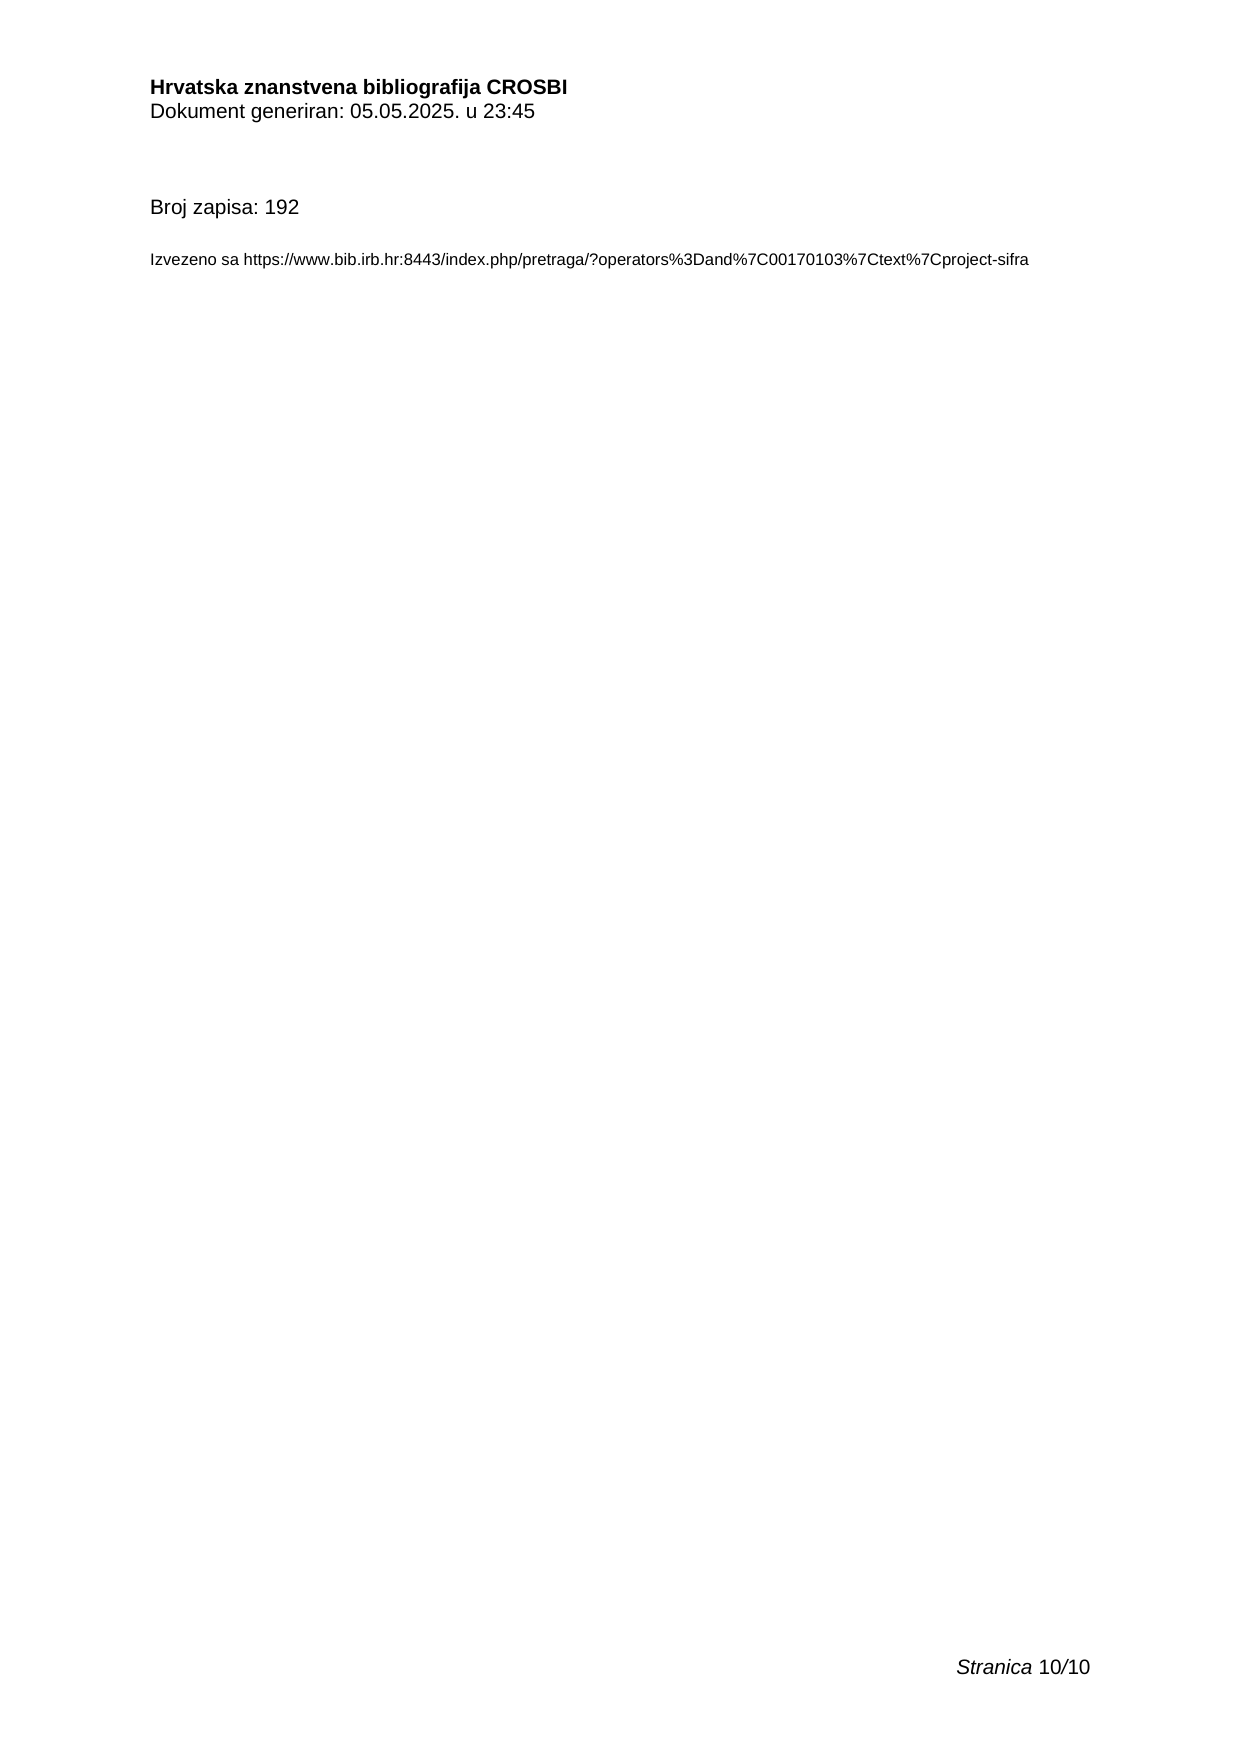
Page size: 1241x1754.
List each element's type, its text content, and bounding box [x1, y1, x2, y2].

text Broj zapisa: 192 [150, 195, 1090, 219]
text Izvezeno sa https://www.bib.irb.hr:8443/index.php/pretraga/?operators%3Dand%7C00170103%7Ctext%7Cproject-sifra [150, 250, 1090, 269]
